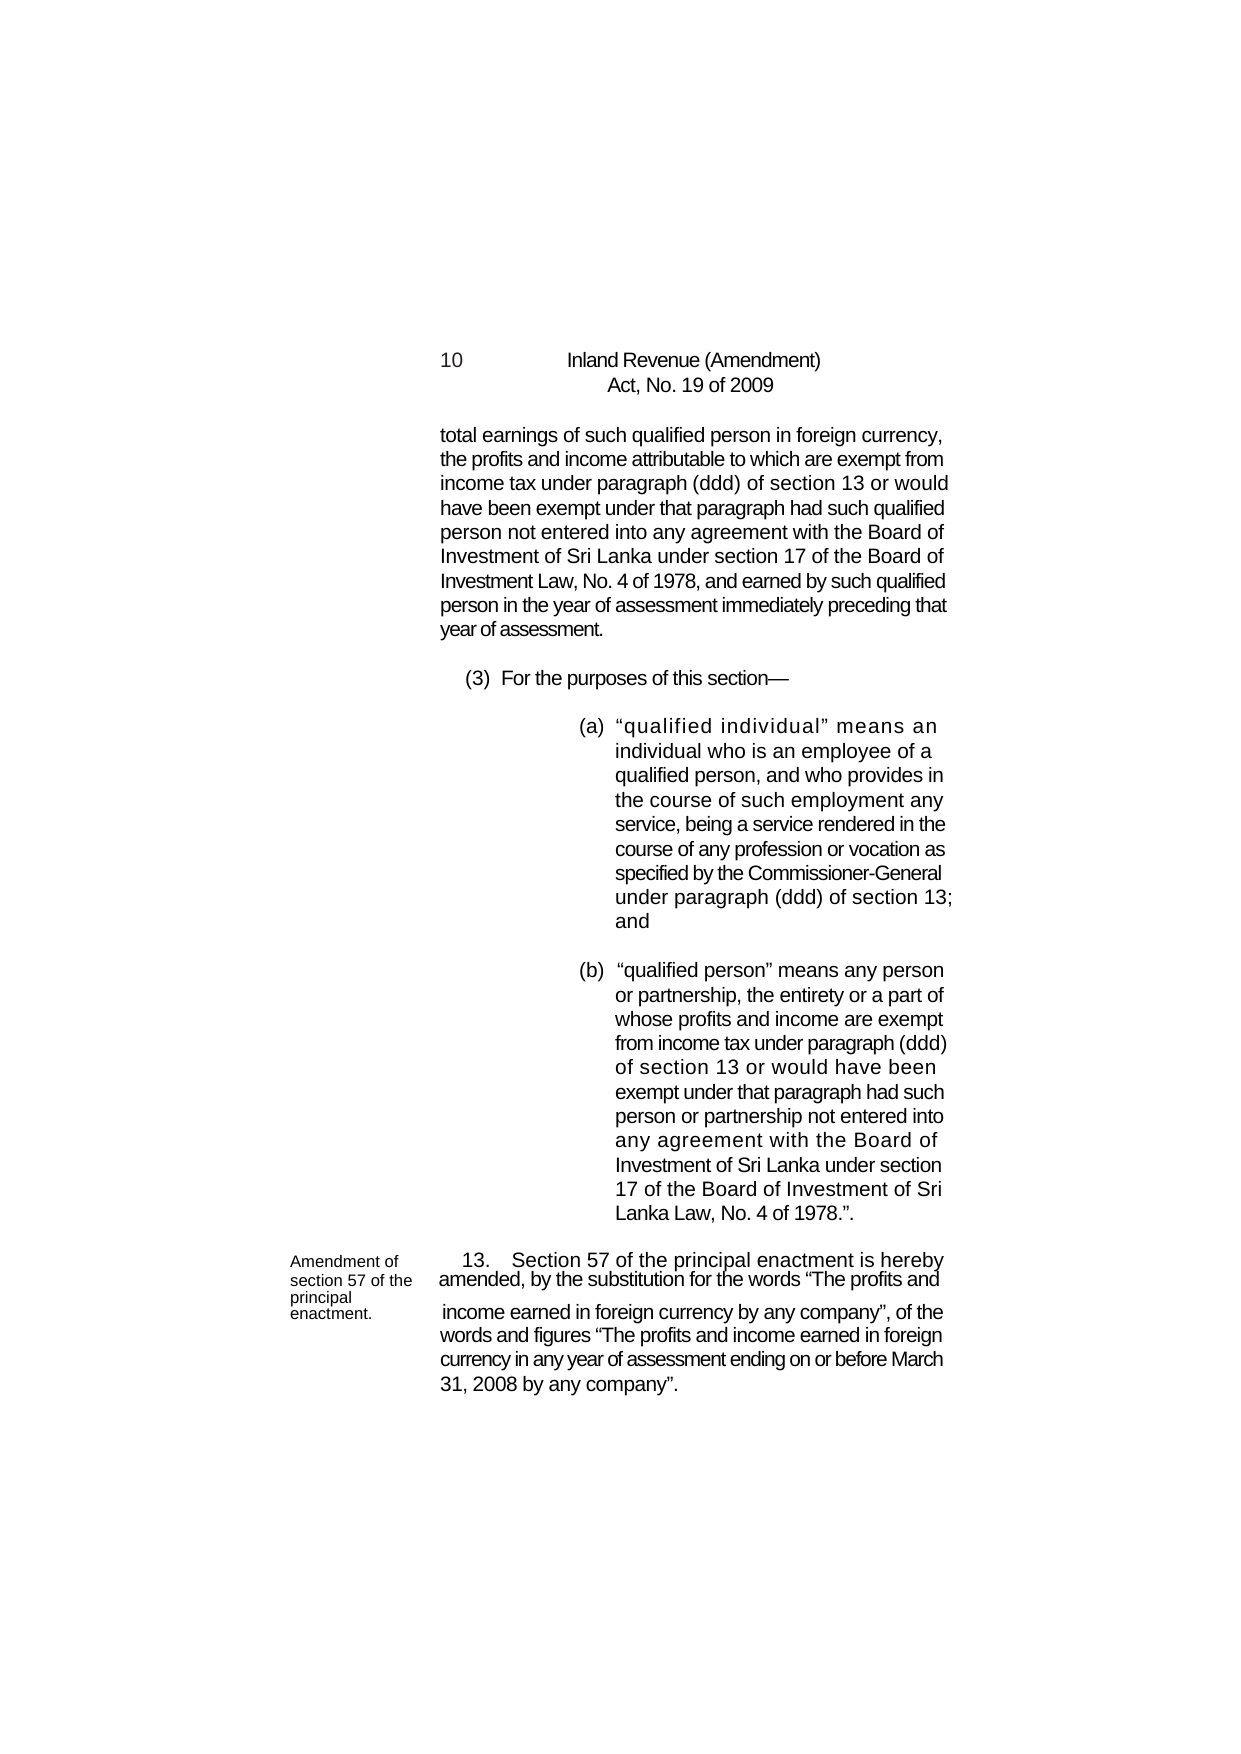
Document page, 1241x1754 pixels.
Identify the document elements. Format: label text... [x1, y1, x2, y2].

text section 57 of the amended, by the substitution for the words “The profits and [290, 1272, 1240, 1290]
text Investment of Sri Lanka under section 17 of the Board of [440, 544, 1240, 569]
text principal [290, 1290, 1240, 1307]
text Investment of Sri Lanka under section [615, 1153, 1240, 1177]
text 17 of the Board of Investment of Sri [615, 1177, 1240, 1201]
text enactment. income earned in foreign currency by any company”, of the [290, 1307, 1240, 1323]
text any agreement with the Board of [615, 1128, 1240, 1153]
text under paragraph (ddd) of section 13; [615, 885, 1240, 909]
text person or partnership not entered into [615, 1104, 1240, 1128]
text Investment Law, No. 4 of 1978, and earned by such qualified [440, 569, 1240, 593]
text Amendment of 13. Section 57 of the principal enactment is hereby [290, 1251, 1240, 1272]
text 10 Inland Revenue (Amendment) [440, 347, 1240, 372]
text whose profits and income are exempt [615, 1007, 1240, 1031]
text have been exempt under that paragraph had such qualified [440, 496, 1240, 520]
text specified by the Commissioner-General [615, 861, 1240, 885]
text the profits and income attributable to which are exempt from [440, 447, 1240, 472]
text total earnings of such qualified person in foreign currency, [440, 422, 1240, 447]
text Lanka Law, No. 4 of 1978.”. [615, 1201, 1240, 1226]
text the course of such employment any [615, 788, 1240, 812]
text exempt under that paragraph had such [615, 1080, 1240, 1104]
text service, being a service rendered in the [615, 812, 1240, 836]
text income tax under paragraph (ddd) of section 13 or would [440, 472, 1240, 496]
text of section 13 or would have been [615, 1056, 1240, 1080]
text person in the year of assessment immediately preceding that [440, 593, 1240, 617]
text currency in any year of assessment ending on or before March [440, 1347, 1240, 1372]
text person not entered into any agreement with the Board of [440, 520, 1240, 544]
text words and figures “The profits and income earned in foreign [440, 1323, 1240, 1347]
text course of any profession or vocation as [615, 836, 1240, 861]
text individual who is an employee of a [615, 739, 1240, 763]
text (b) “qualified person” means any person [579, 957, 1240, 982]
text and [615, 909, 1240, 934]
text qualified person, and who provides in [615, 763, 1240, 788]
text or partnership, the entirety or a part of [615, 982, 1240, 1007]
text 31, 2008 by any company”. [440, 1372, 1240, 1396]
text (3) For the purposes of this section— [465, 665, 1240, 690]
text from income tax under paragraph (ddd) [615, 1031, 1240, 1056]
text (a) “qualified individual” means an [579, 714, 1240, 739]
text year of assessment. [440, 617, 1240, 642]
text Act, No. 19 of 2009 [607, 372, 1240, 397]
